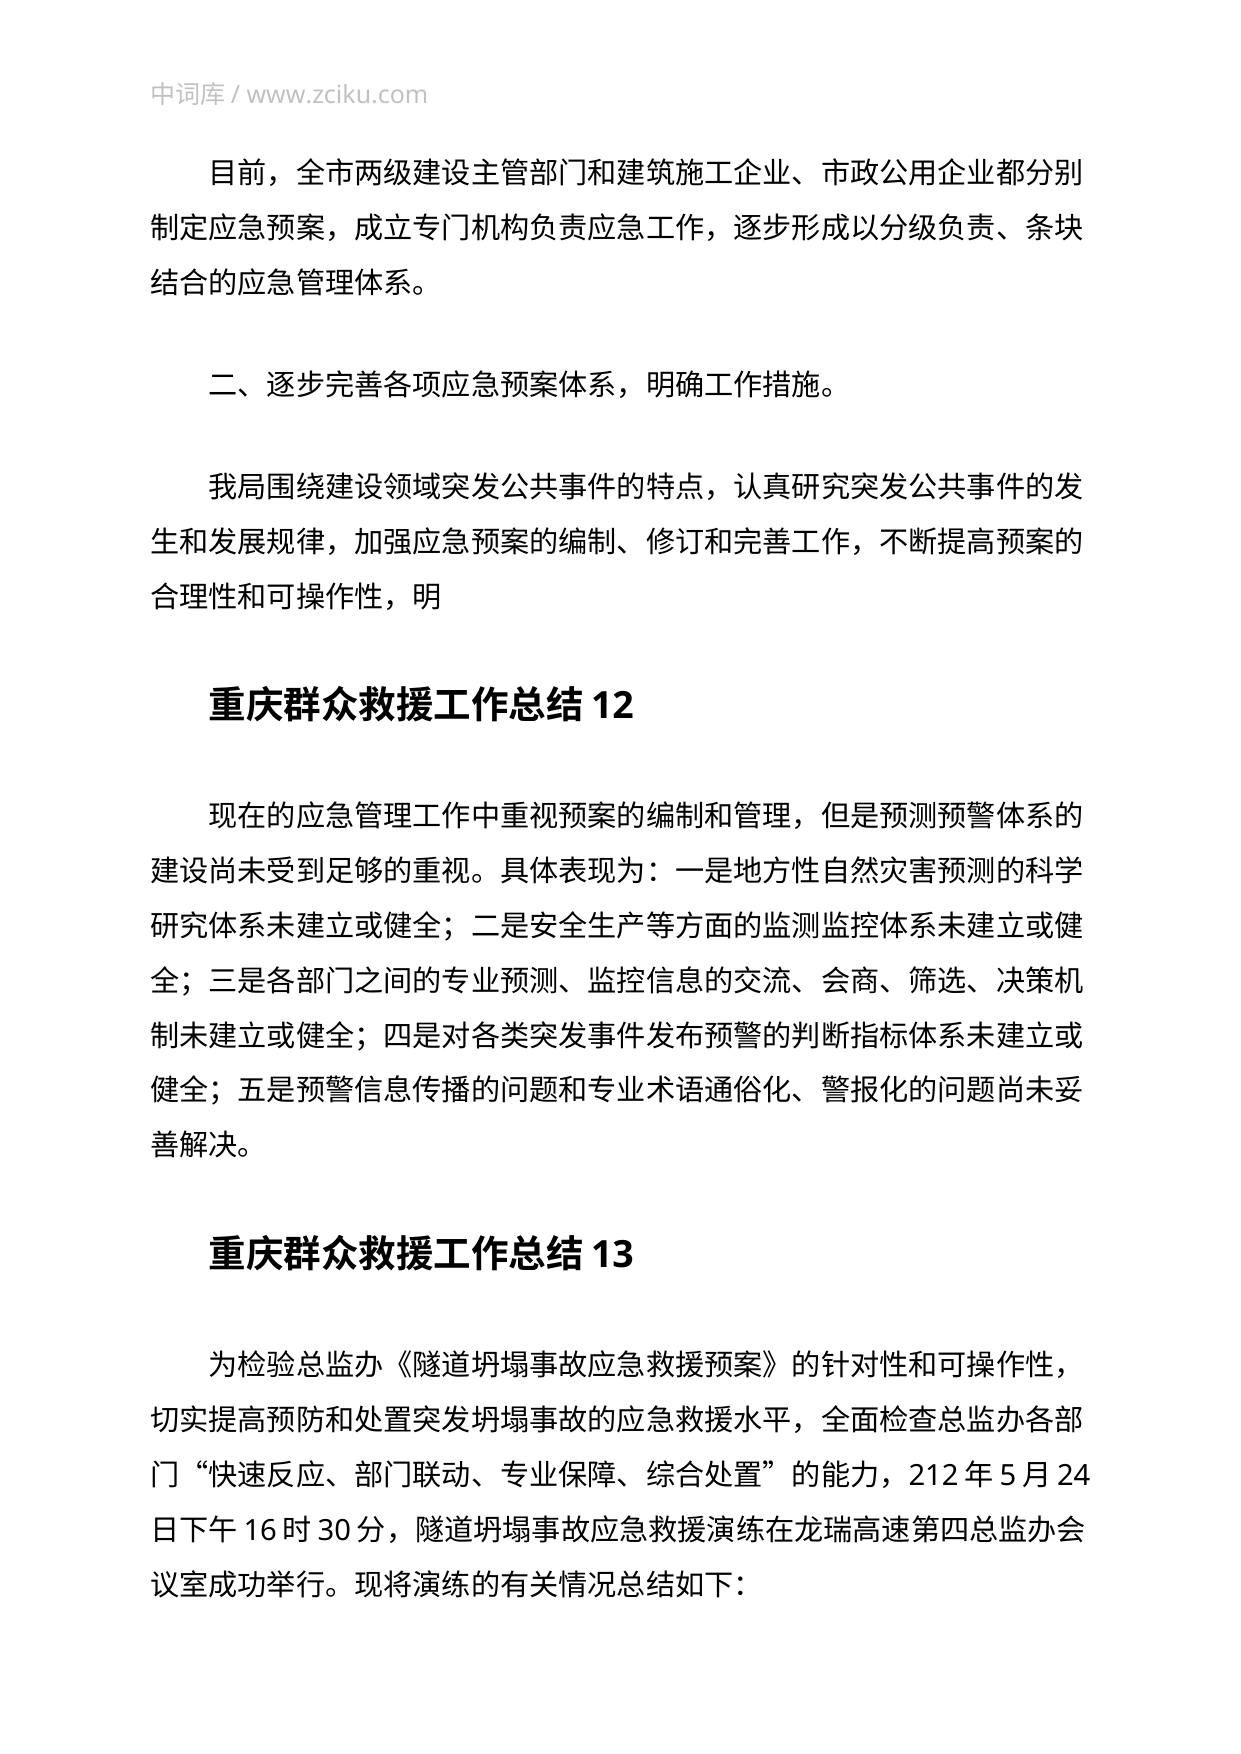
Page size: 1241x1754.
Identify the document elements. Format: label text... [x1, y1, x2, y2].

text 重庆群众救援工作总结13 [150, 1224, 1090, 1278]
text 重庆群众救援工作总结12 [150, 675, 1090, 729]
text 二、逐步完善各项应急预案体系，明确工作措施。 [150, 362, 1090, 404]
text 为检验总监办《隧道坍塌事故应急救援预案》的针对性和可操作性，切实提高预防和处置突发坍塌事故的应急救援水平，全面检查总监办各部门“快速反应、部门联动、专业保障、综合处置”的能力，212年5月24日下午16时30分，隧道坍塌事故应急救援演练在龙瑞高速第四总监办会议室成功举行。现将演练的有关情况总结如下： [150, 1341, 1090, 1603]
text 我局围绕建设领域突发公共事件的特点，认真研究突发公共事件的发生和发展规律，加强应急预案的编制、修订和完善工作，不断提高预案的合理性和可操作性，明 [150, 463, 1090, 615]
text 目前，全市两级建设主管部门和建筑施工企业、市政公用企业都分别制定应急预案，成立专门机构负责应急工作，逐步形成以分级负责、条块结合的应急管理体系。 [150, 150, 1090, 302]
text 现在的应急管理工作中重视预案的编制和管理，但是预测预警体系的建设尚未受到足够的重视。具体表现为：一是地方性自然灾害预测的科学研究体系未建立或健全；二是安全生产等方面的监测监控体系未建立或健全；三是各部门之间的专业预测、监控信息的交流、会商、筛选、决策机制未建立或健全；四是对各类突发事件发布预警的判断指标体系未建立或健全；五是预警信息传播的问题和专业术语通俗化、警报化的问题尚未妥善解决。 [150, 792, 1090, 1164]
